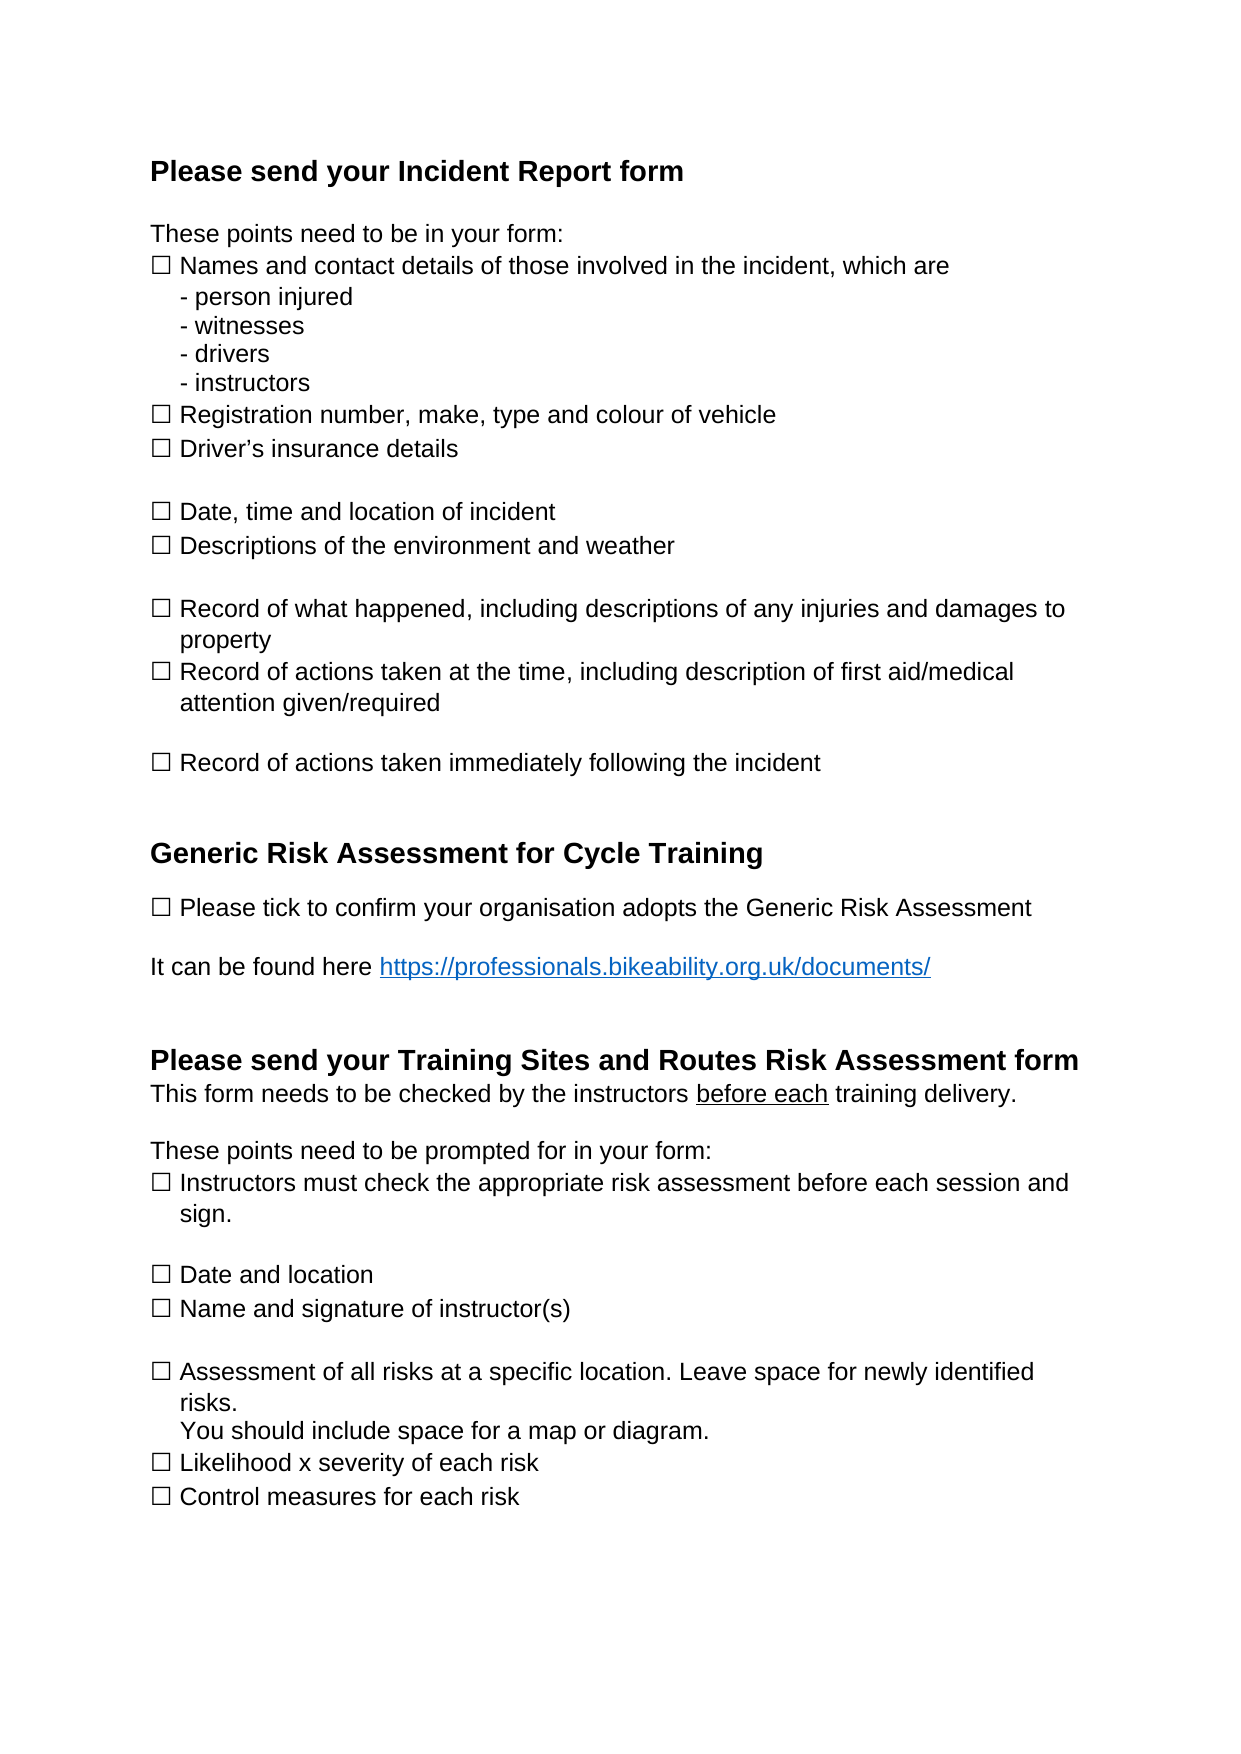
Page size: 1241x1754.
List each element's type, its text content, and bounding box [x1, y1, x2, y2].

text - witnesses [179, 311, 1090, 339]
text Names and contact details of those involved in the incident, which are [150, 248, 1090, 282]
text - instructors [179, 368, 1090, 397]
subtitle Please send your Training Sites and Routes Risk Assessment form [150, 1043, 1090, 1076]
text Generic Risk Assessment for Cycle Training [150, 837, 1090, 870]
text Likelihood x severity of each risk [150, 1445, 1090, 1479]
text Control measures for each risk [150, 1479, 1090, 1513]
text This form needs to be checked by the instructors before each training delivery. [150, 1079, 1090, 1107]
text Descriptions of the environment and weather [150, 528, 1090, 562]
text - drivers [179, 339, 1090, 368]
text Name and signature of instructor(s) [150, 1291, 1090, 1325]
text Instructors must check the appropriate risk assessment before each session and sign. [150, 1165, 1090, 1228]
text Please tick to confirm your organisation adopts the Generic Risk Assessment [150, 889, 1090, 923]
text - person injured [179, 282, 1090, 311]
text Record of actions taken immediately following the incident [150, 745, 1090, 779]
text Driver’s insurance details [150, 431, 1090, 465]
text Record of what happened, including descriptions of any injuries and damages to property [150, 591, 1090, 653]
text You should include space for a map or diagram. [179, 1416, 1090, 1445]
text Date, time and location of incident [150, 494, 1090, 528]
subtitle Please send your Incident Report form [150, 154, 1090, 188]
text Assessment of all risks at a specific location. Leave space for newly identified risks. [150, 1353, 1090, 1416]
text These points need to be prompted for in your form: [150, 1136, 1090, 1165]
text These points need to be in your form: [150, 219, 1090, 248]
text Date and location [150, 1257, 1090, 1291]
text It can be found here https://professionals.bikeability.org.uk/documents/ [150, 952, 1090, 981]
text Record of actions taken at the time, including description of first aid/medical attention given/required [150, 653, 1090, 716]
text Registration number, make, type and colour of vehicle [150, 397, 1090, 431]
